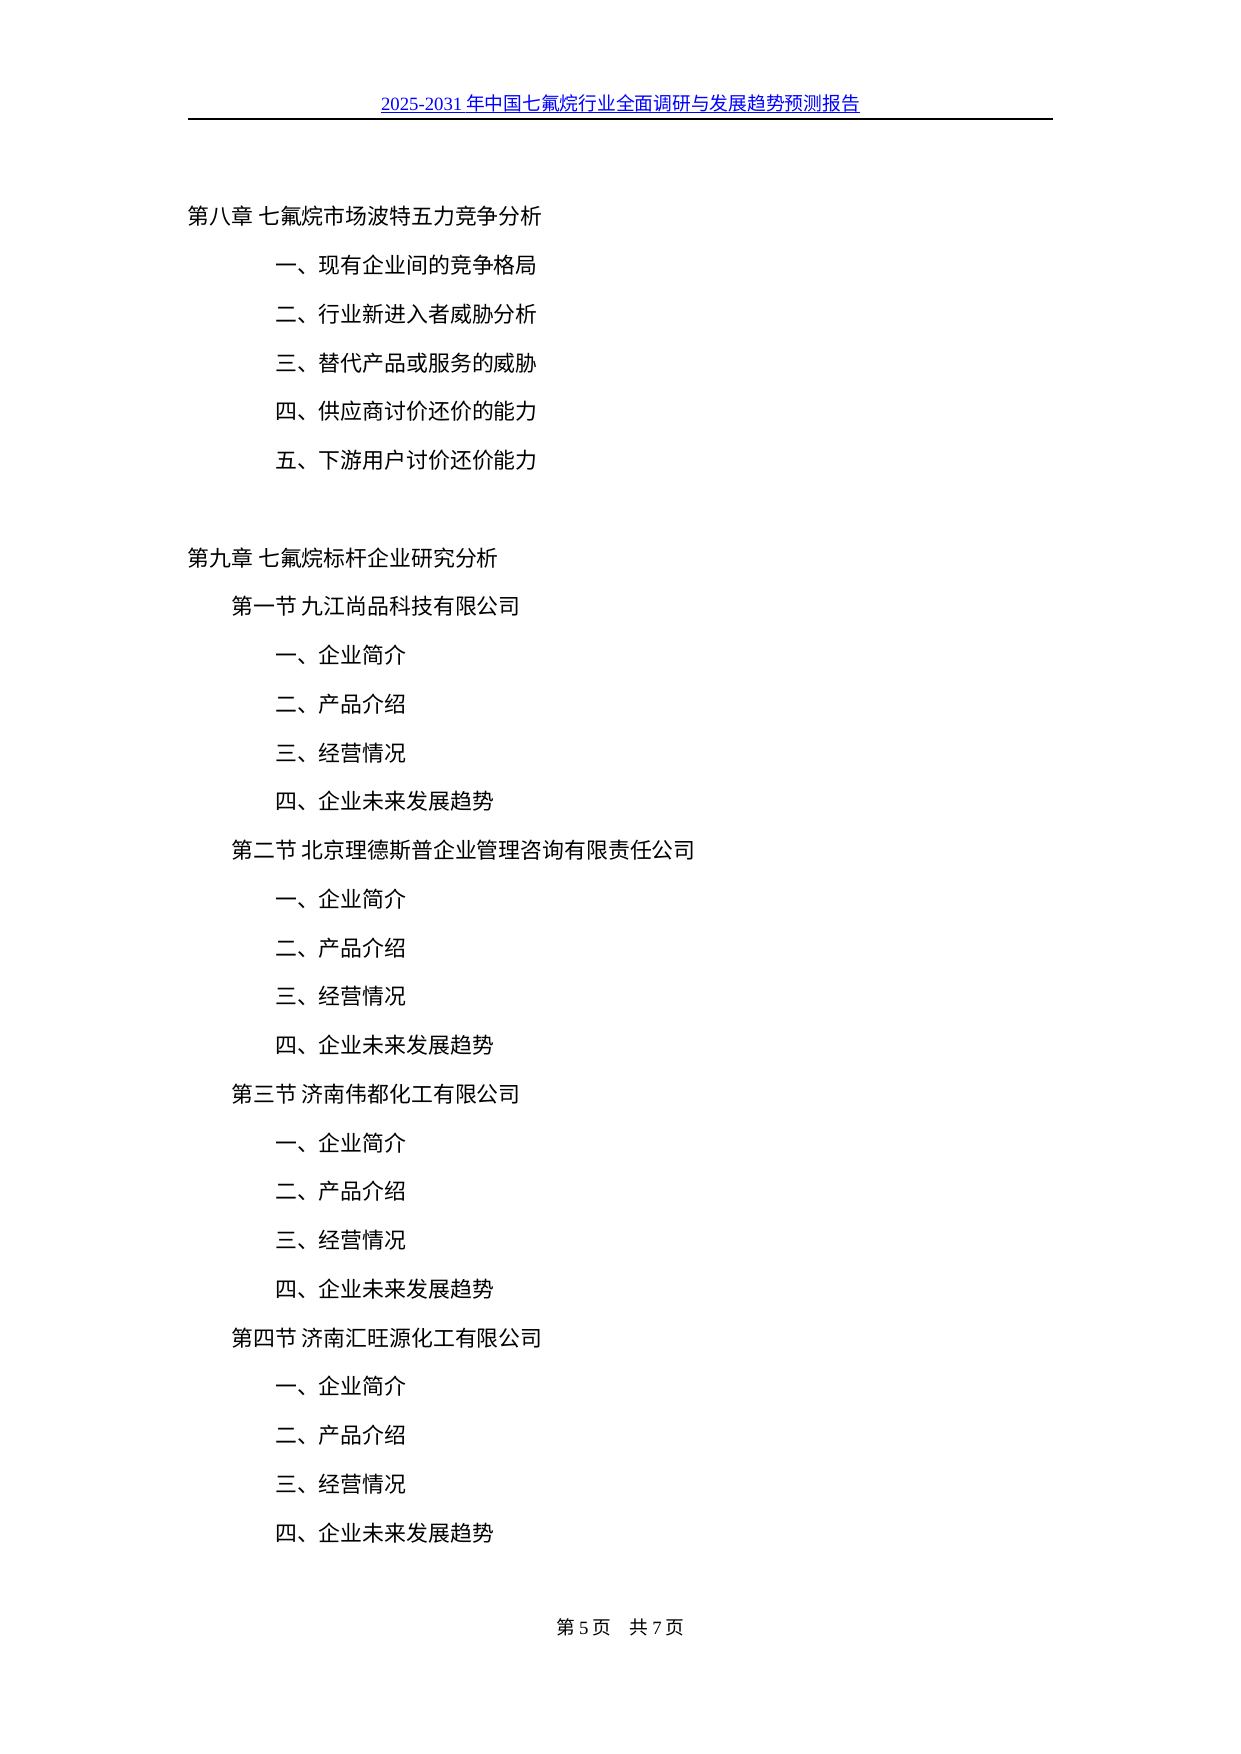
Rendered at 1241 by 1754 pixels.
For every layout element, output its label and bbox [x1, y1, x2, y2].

text [187, 150, 1053, 1548]
